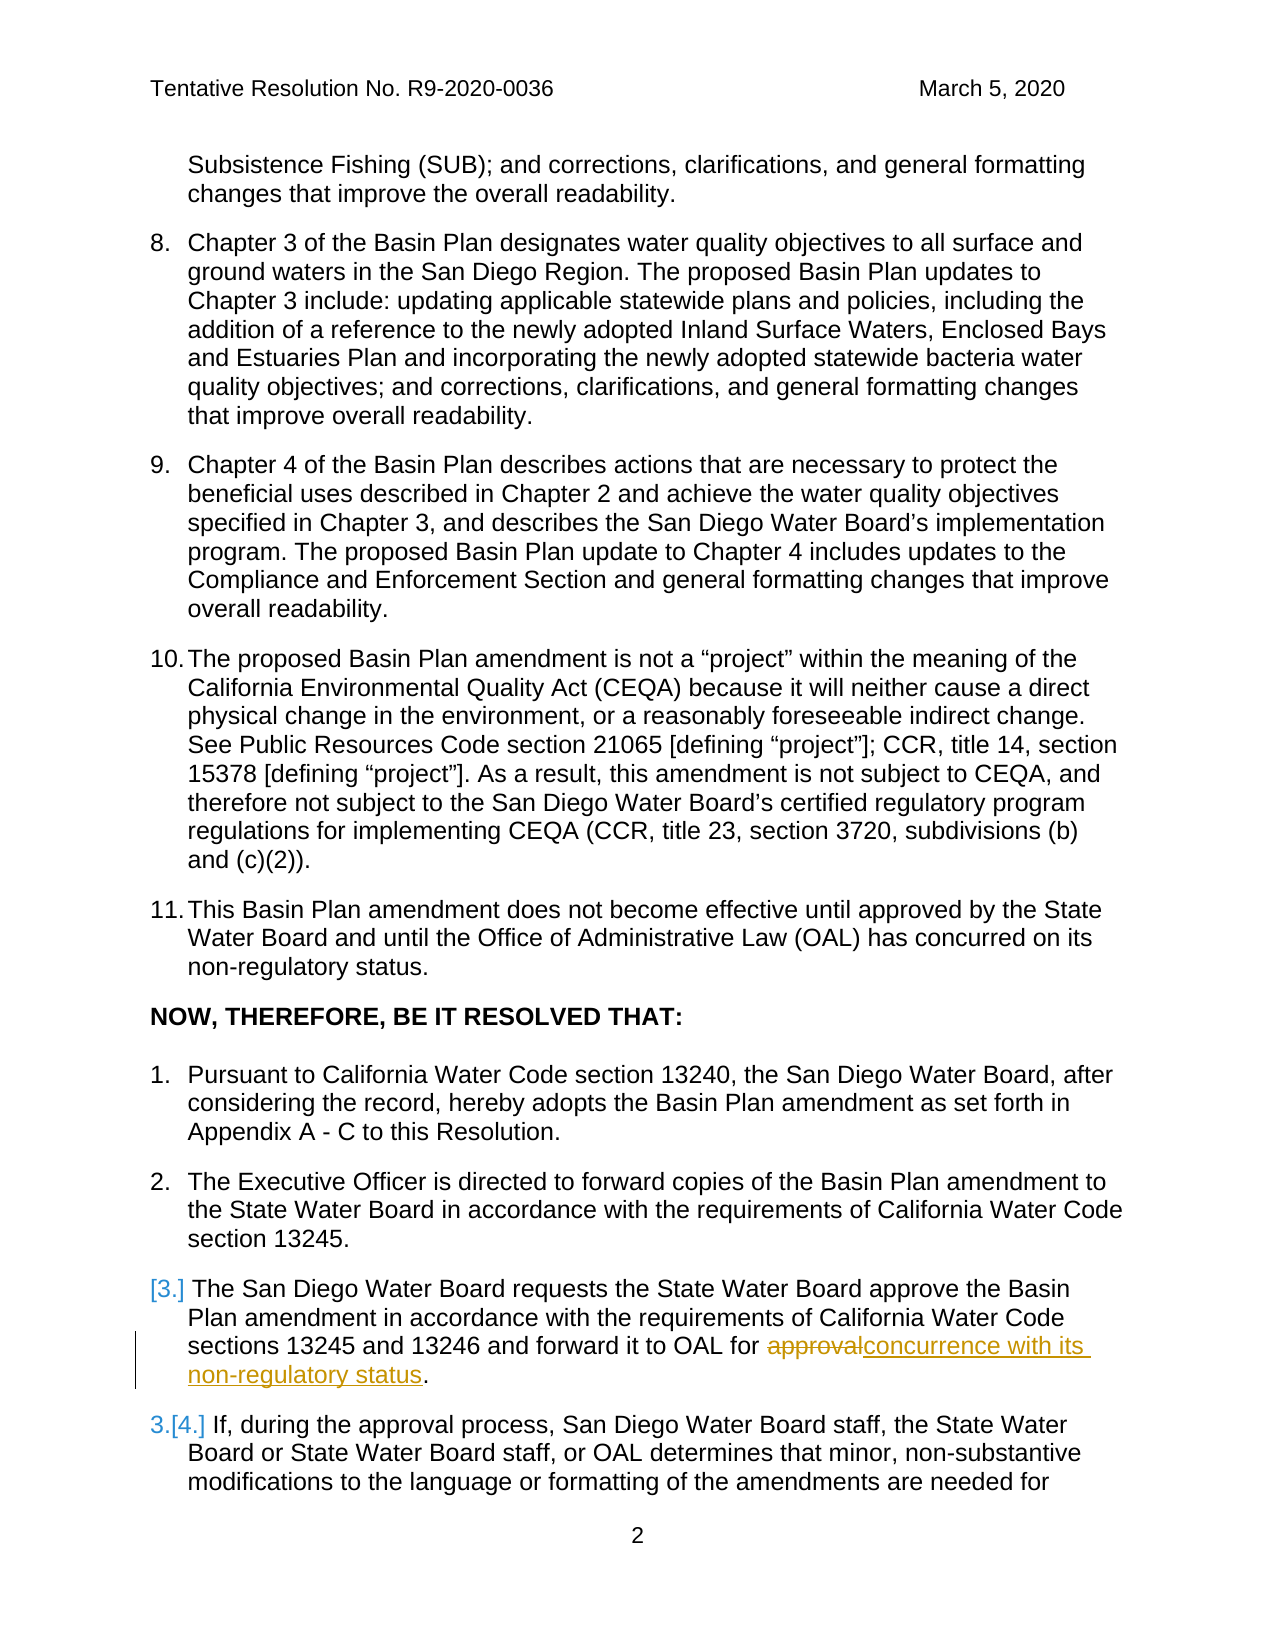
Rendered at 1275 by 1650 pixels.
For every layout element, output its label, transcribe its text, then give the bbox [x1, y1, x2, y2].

list The San Diego Water Board requests the State Water Board approve the Basin Plan amendment in accordance with the requirements of California Water Code sections 13245 and 13246 and forward it to OAL for . [150, 1274, 1125, 1389]
list Chapter 4 of the Basin Plan describes actions that are necessary to protect the beneficial uses described in Chapter 2 and achieve the water quality objectives specified in Chapter 3, and describes the San Diego Water Board’s implementation program. The proposed Basin Plan update to Chapter 4 includes updates to the Compliance and Enforcement Section and general formatting changes that improve overall readability. [150, 450, 1125, 623]
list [150, 1410, 1125, 1496]
subtitle Now, Therefore, be it Resolved That: [150, 1002, 1125, 1030]
list Pursuant to California Water Code section 13240, the San Diego Water Board, after considering the record, hereby adopts the Basin Plan amendment as set forth in Appendix A - C to this Resolution. [150, 1060, 1125, 1146]
list This Basin Plan amendment does not become effective until approved by the State Water Board and until the Office of Administrative Law (OAL) has concurred on its non-regulatory status. [150, 894, 1125, 981]
list The proposed Basin Plan amendment is not a “project” within the meaning of the California Environmental Quality Act (CEQA) because it will neither cause a direct physical change in the environment, or a reasonably foreseeable indirect change. See Public Resources Code section 21065 [defining “project”]; CCR, title 14, section 15378 [defining “project”]. As a result, this amendment is not subject to CEQA, and therefore not subject to the San Diego Water Board’s certified regulatory program regulations for implementing CEQA (CCR, title 23, section 3720, subdivisions (b) and (c)(2)). [150, 644, 1125, 874]
list The Executive Officer is directed to forward copies of the Basin Plan amendment to the State Water Board in accordance with the requirements of California Water Code section 13245. [150, 1167, 1125, 1253]
list Chapter 3 of the Basin Plan designates water quality objectives to all surface and ground waters in the San Diego Region. The proposed Basin Plan updates to Chapter 3 include: updating applicable statewide plans and policies, including the addition of a reference to the newly adopted Inland Surface Waters, Enclosed Bays and Estuaries Plan and incorporating the newly adopted statewide bacteria water quality objectives; and corrections, clarifications, and general formatting changes that improve overall readability. [150, 228, 1125, 429]
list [150, 150, 1125, 207]
